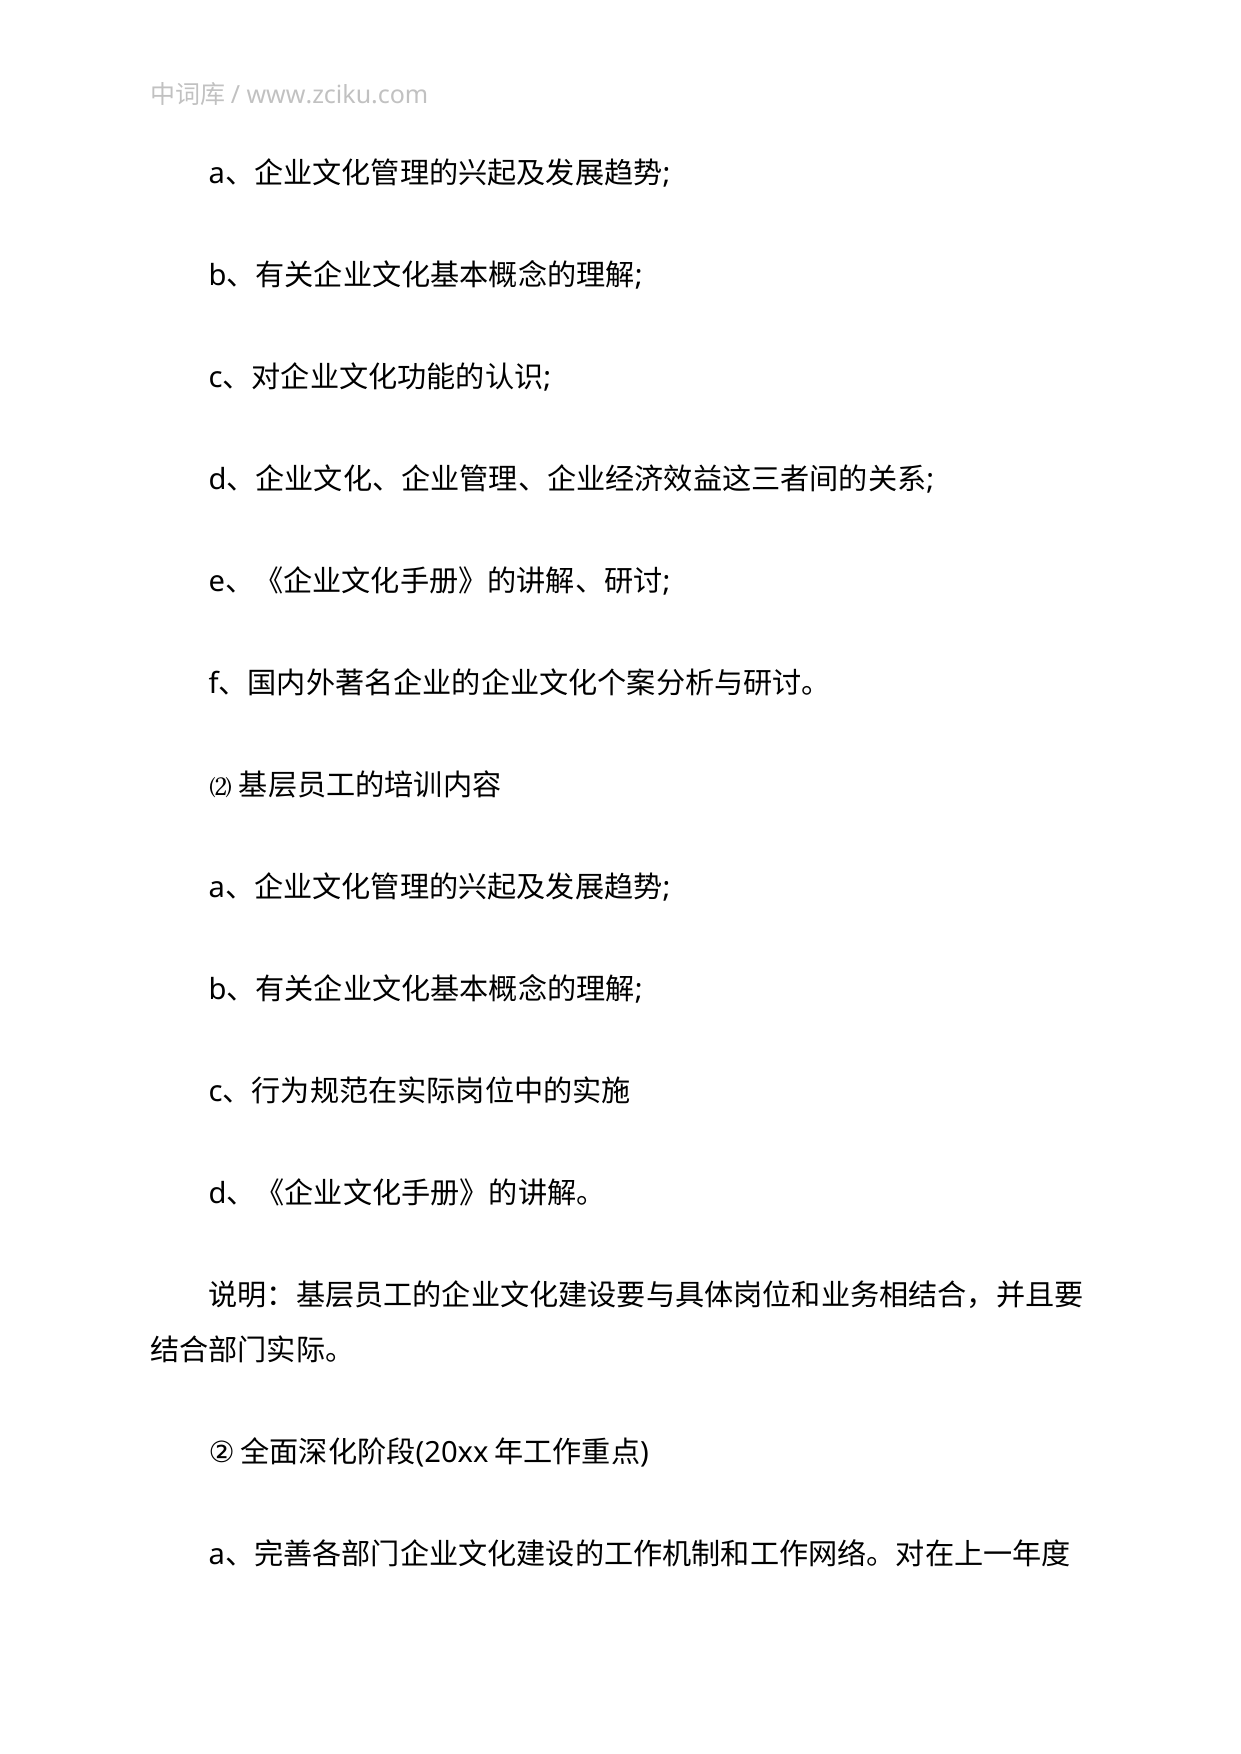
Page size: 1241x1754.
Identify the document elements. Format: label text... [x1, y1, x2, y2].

text d、企业文化、企业管理、企业经济效益这三者间的关系; [150, 456, 1090, 498]
text f、国内外著名企业的企业文化个案分析与研讨。 [150, 660, 1090, 702]
text e、《企业文化手册》的讲解、研讨; [150, 558, 1090, 600]
text b、有关企业文化基本概念的理解; [150, 252, 1090, 294]
text d、《企业文化手册》的讲解。 [150, 1170, 1090, 1212]
text a、企业文化管理的兴起及发展趋势; [150, 864, 1090, 906]
text a、企业文化管理的兴起及发展趋势; [150, 150, 1090, 192]
text c、对企业文化功能的认识; [150, 354, 1090, 396]
text 说明：基层员工的企业文化建设要与具体岗位和业务相结合，并且要结合部门实际。 [150, 1272, 1090, 1369]
text c、行为规范在实际岗位中的实施 [150, 1068, 1090, 1110]
text ⑵基层员工的培训内容 [150, 762, 1090, 804]
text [150, 1530, 1090, 1573]
text b、有关企业文化基本概念的理解; [150, 966, 1090, 1008]
text ②全面深化阶段(20xx年工作重点) [150, 1428, 1090, 1471]
